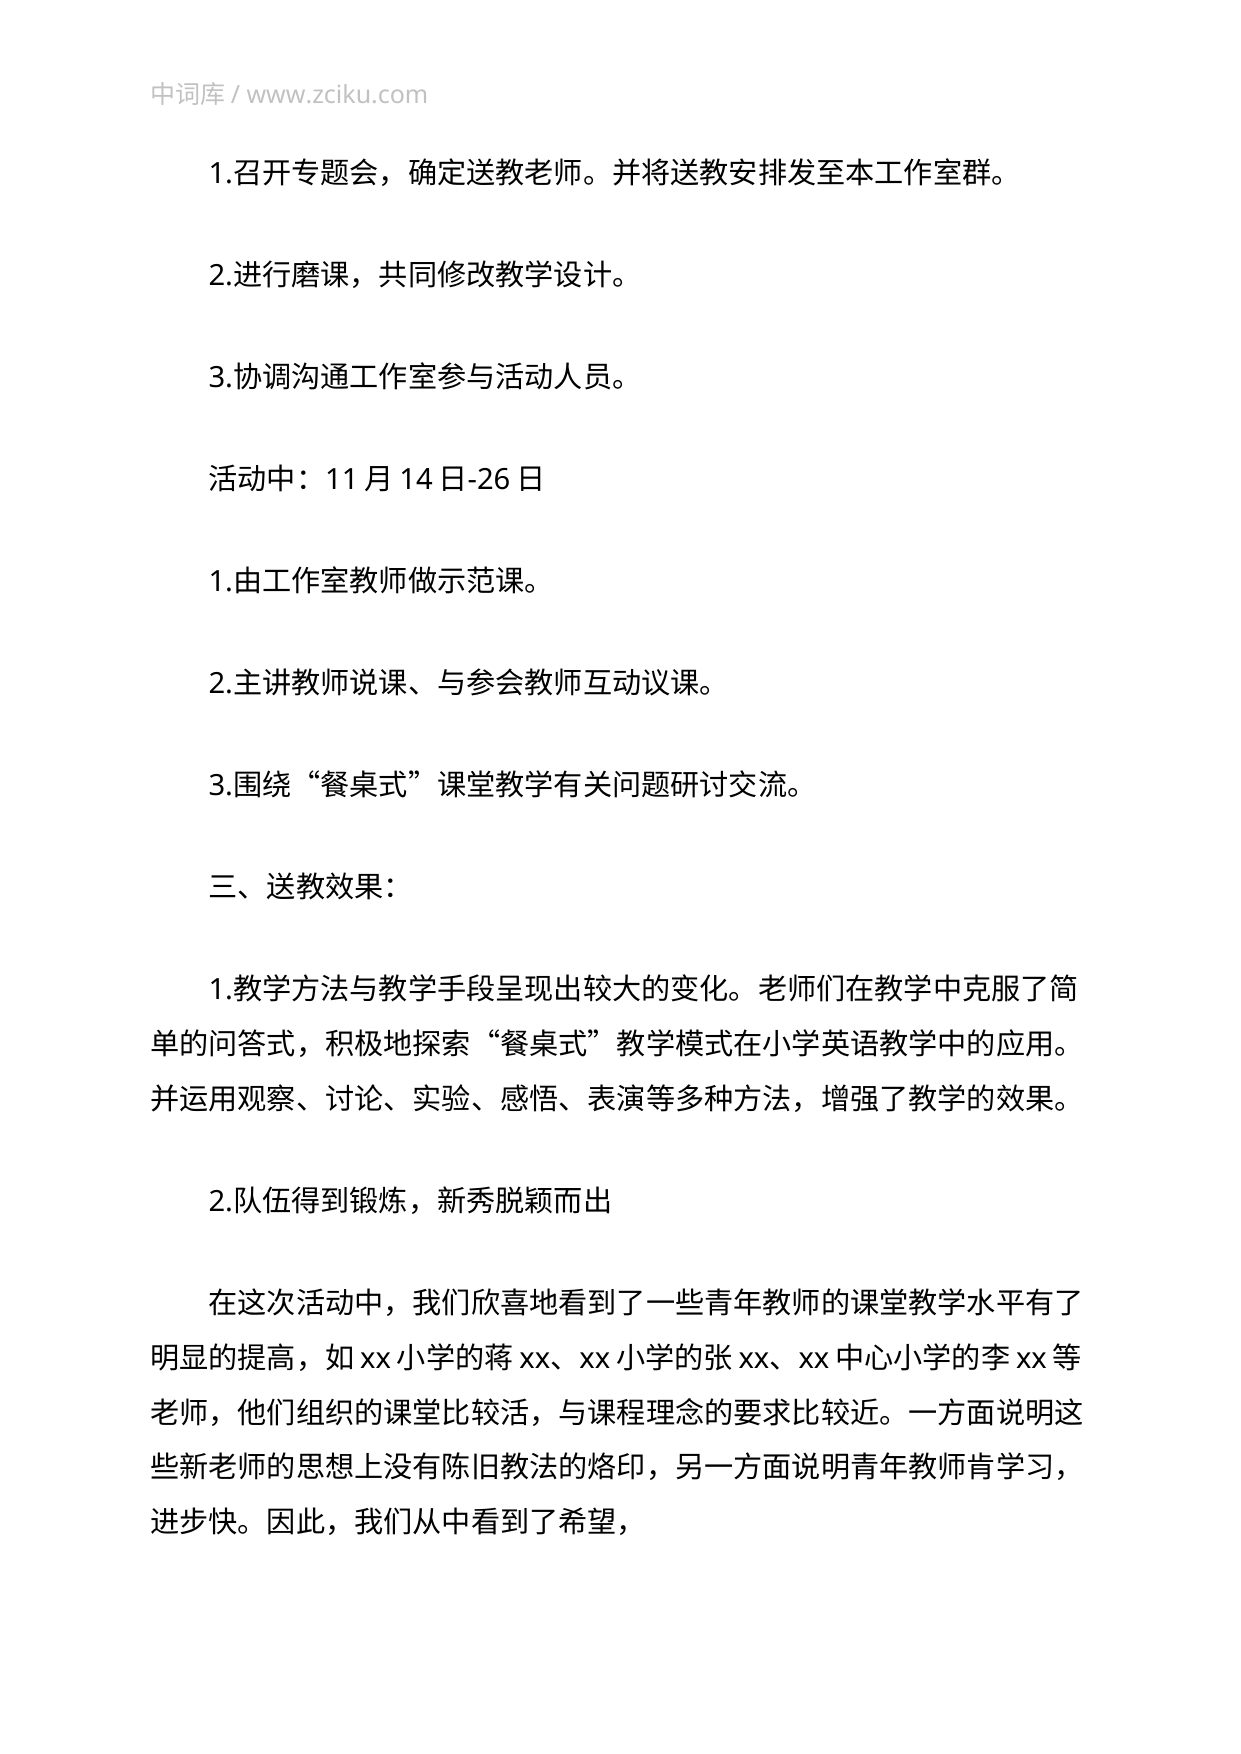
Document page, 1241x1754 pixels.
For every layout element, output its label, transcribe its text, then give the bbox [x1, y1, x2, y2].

text 2.队伍得到锻炼，新秀脱颖而出 [150, 1177, 1090, 1220]
text 三、送教效果： [150, 864, 1090, 906]
text 1.教学方法与教学手段呈现出较大的变化。老师们在教学中克服了简单的问答式，积极地探索“餐桌式”教学模式在小学英语教学中的应用。并运用观察、讨论、实验、感悟、表演等多种方法，增强了教学的效果。 [150, 966, 1090, 1118]
text 1.由工作室教师做示范课。 [150, 558, 1090, 600]
text 活动中：11月14日-26日 [150, 456, 1090, 498]
text 3.协调沟通工作室参与活动人员。 [150, 354, 1090, 396]
text 2.进行磨课，共同修改教学设计。 [150, 252, 1090, 294]
text 2.主讲教师说课、与参会教师互动议课。 [150, 660, 1090, 702]
text 3.围绕“餐桌式”课堂教学有关问题研讨交流。 [150, 762, 1090, 804]
text 1.召开专题会，确定送教老师。并将送教安排发至本工作室群。 [150, 150, 1090, 192]
text 在这次活动中，我们欣喜地看到了一些青年教师的课堂教学水平有了明显的提高，如xx小学的蒋xx、xx小学的张xx、xx中心小学的李xx等老师，他们组织的课堂比较活，与课程理念的要求比较近。一方面说明这些新老师的思想上没有陈旧教法的烙印，另一方面说明青年教师肯学习，进步快。因此，我们从中看到了希望， [150, 1279, 1090, 1541]
